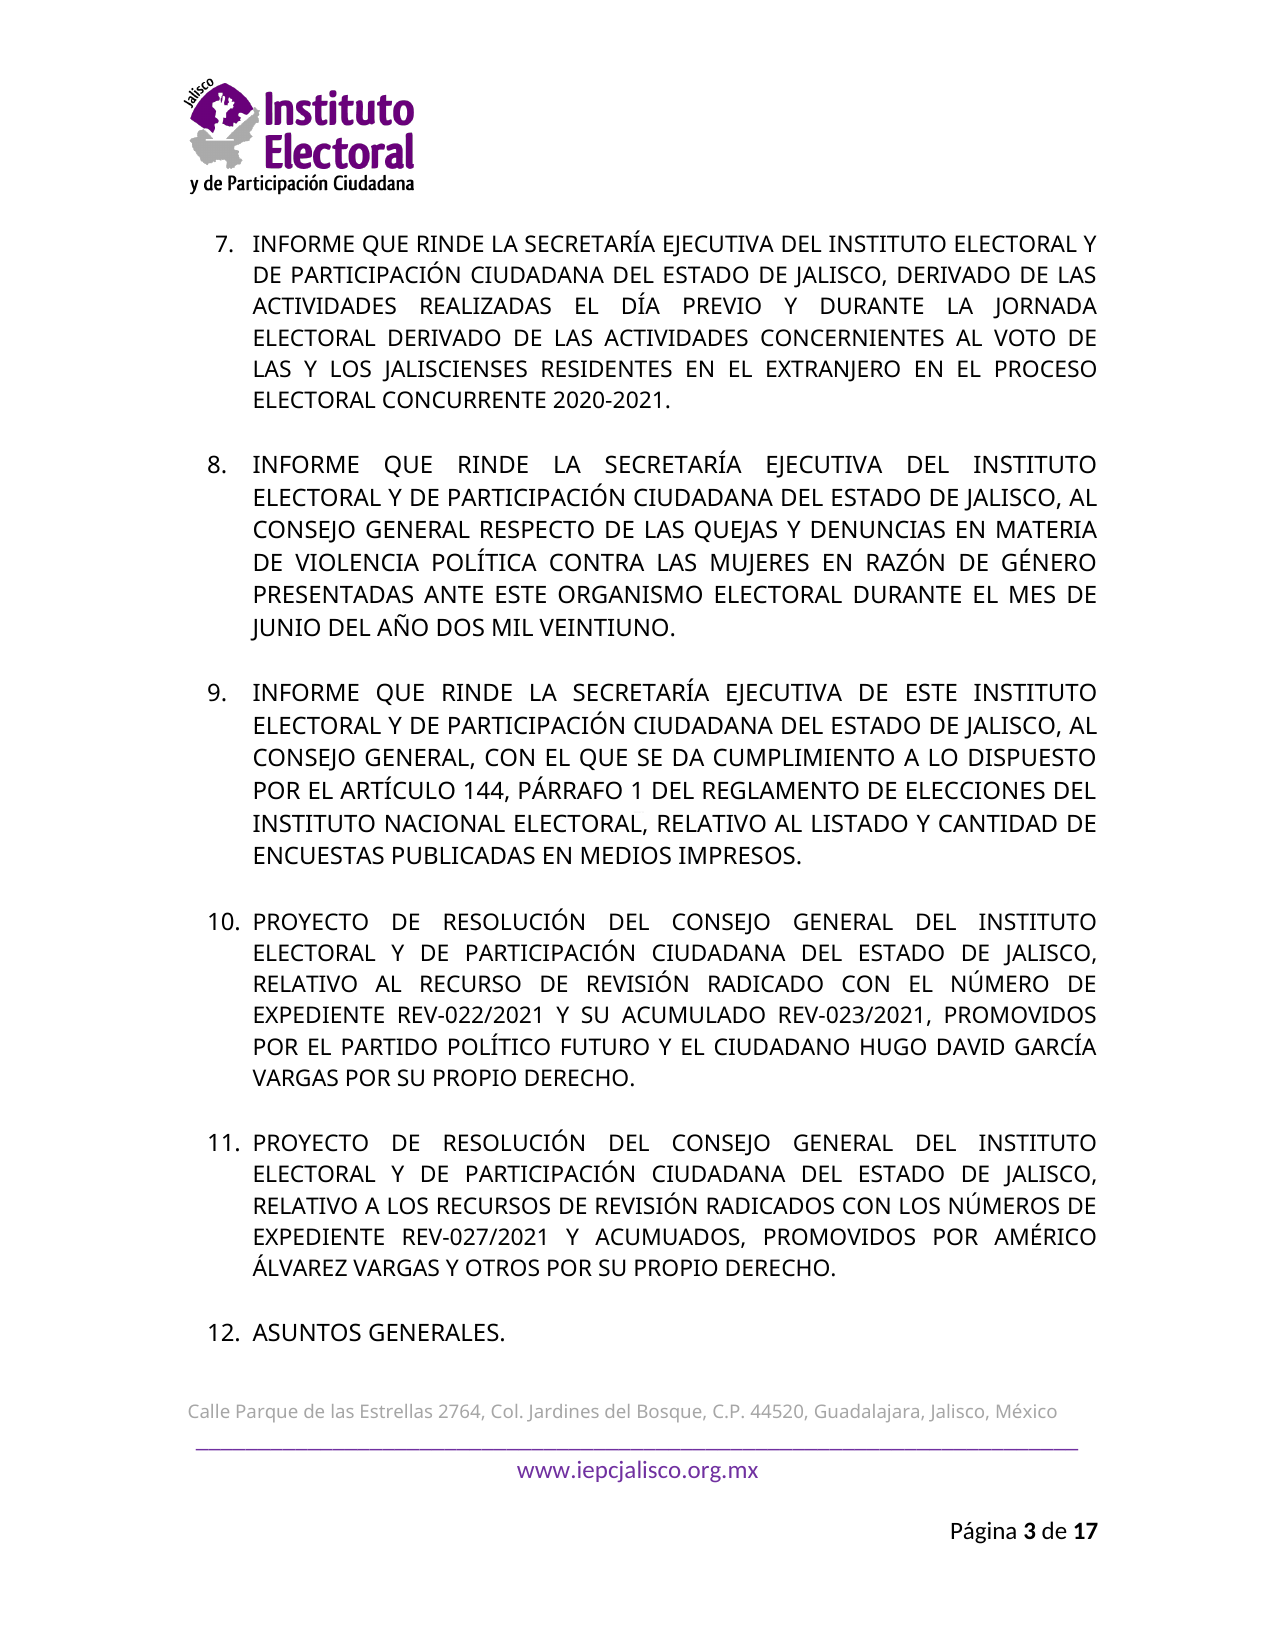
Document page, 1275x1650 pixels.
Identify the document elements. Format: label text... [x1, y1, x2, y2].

list INFORME QUE RINDE LA SECRETARÍA EJECUTIVA DEL INSTITUTO ELECTORAL Y DE PARTICIPACIÓN CIUDADANA DEL ESTADO DE JALISCO, DERIVADO DE LAS ACTIVIDADES REALIZADAS EL DÍA PREVIO Y DURANTE LA JORNADA ELECTORAL DERIVADO DE LAS ACTIVIDADES CONCERNIENTES AL VOTO DE LAS Y LOS JALISCIENSES RESIDENTES EN EL EXTRANJERO EN EL PROCESO ELECTORAL CONCURRENTE 2020-2021. [215, 228, 1098, 415]
list PROYECTO DE RESOLUCIÓN DEL CONSEJO GENERAL DEL INSTITUTO ELECTORAL Y DE PARTICIPACIÓN CIUDADANA DEL ESTADO DE JALISCO, RELATIVO AL RECURSO DE REVISIÓN RADICADO CON EL NÚMERO DE EXPEDIENTE REV-022/2021 Y SU ACUMULADO REV-023/2021, PROMOVIDOS POR EL PARTIDO POLÍTICO FUTURO Y EL CIUDADANO HUGO DAVID GARCÍA VARGAS POR SU PROPIO DERECHO. [207, 904, 1098, 1093]
list ASUNTOS GENERALES. [207, 1316, 1098, 1348]
list INFORME QUE RINDE LA SECRETARÍA EJECUTIVA DEL INSTITUTO ELECTORAL Y DE PARTICIPACIÓN CIUDADANA DEL ESTADO DE JALISCO, AL CONSEJO GENERAL RESPECTO DE LAS QUEJAS Y DENUNCIAS EN MATERIA DE VIOLENCIA POLÍTICA CONTRA LAS MUJERES EN RAZÓN DE GÉNERO PRESENTADAS ANTE ESTE ORGANISMO ELECTORAL DURANTE EL MES DE JUNIO DEL AÑO DOS MIL VEINTIUNO. [207, 448, 1098, 643]
list PROYECTO DE RESOLUCIÓN DEL CONSEJO GENERAL DEL INSTITUTO ELECTORAL Y DE PARTICIPACIÓN CIUDADANA DEL ESTADO DE JALISCO, RELATIVO A LOS RECURSOS DE REVISIÓN RADICADOS CON LOS NÚMEROS DE EXPEDIENTE REV-027/2021 Y ACUMUADOS, PROMOVIDOS POR AMÉRICO ÁLVAREZ VARGAS Y OTROS POR SU PROPIO DERECHO. [207, 1126, 1098, 1283]
list INFORME QUE RINDE LA SECRETARÍA EJECUTIVA DE ESTE INSTITUTO ELECTORAL Y DE PARTICIPACIÓN CIUDADANA DEL ESTADO DE JALISCO, AL CONSEJO GENERAL, CON EL QUE SE DA CUMPLIMIENTO A LO DISPUESTO POR EL ARTÍCULO 144, PÁRRAFO 1 DEL REGLAMENTO DE ELECCIONES DEL INSTITUTO NACIONAL ELECTORAL, RELATIVO AL LISTADO Y CANTIDAD DE ENCUESTAS PUBLICADAS EN MEDIOS IMPRESOS. [207, 676, 1098, 872]
picture [177, 73, 424, 198]
